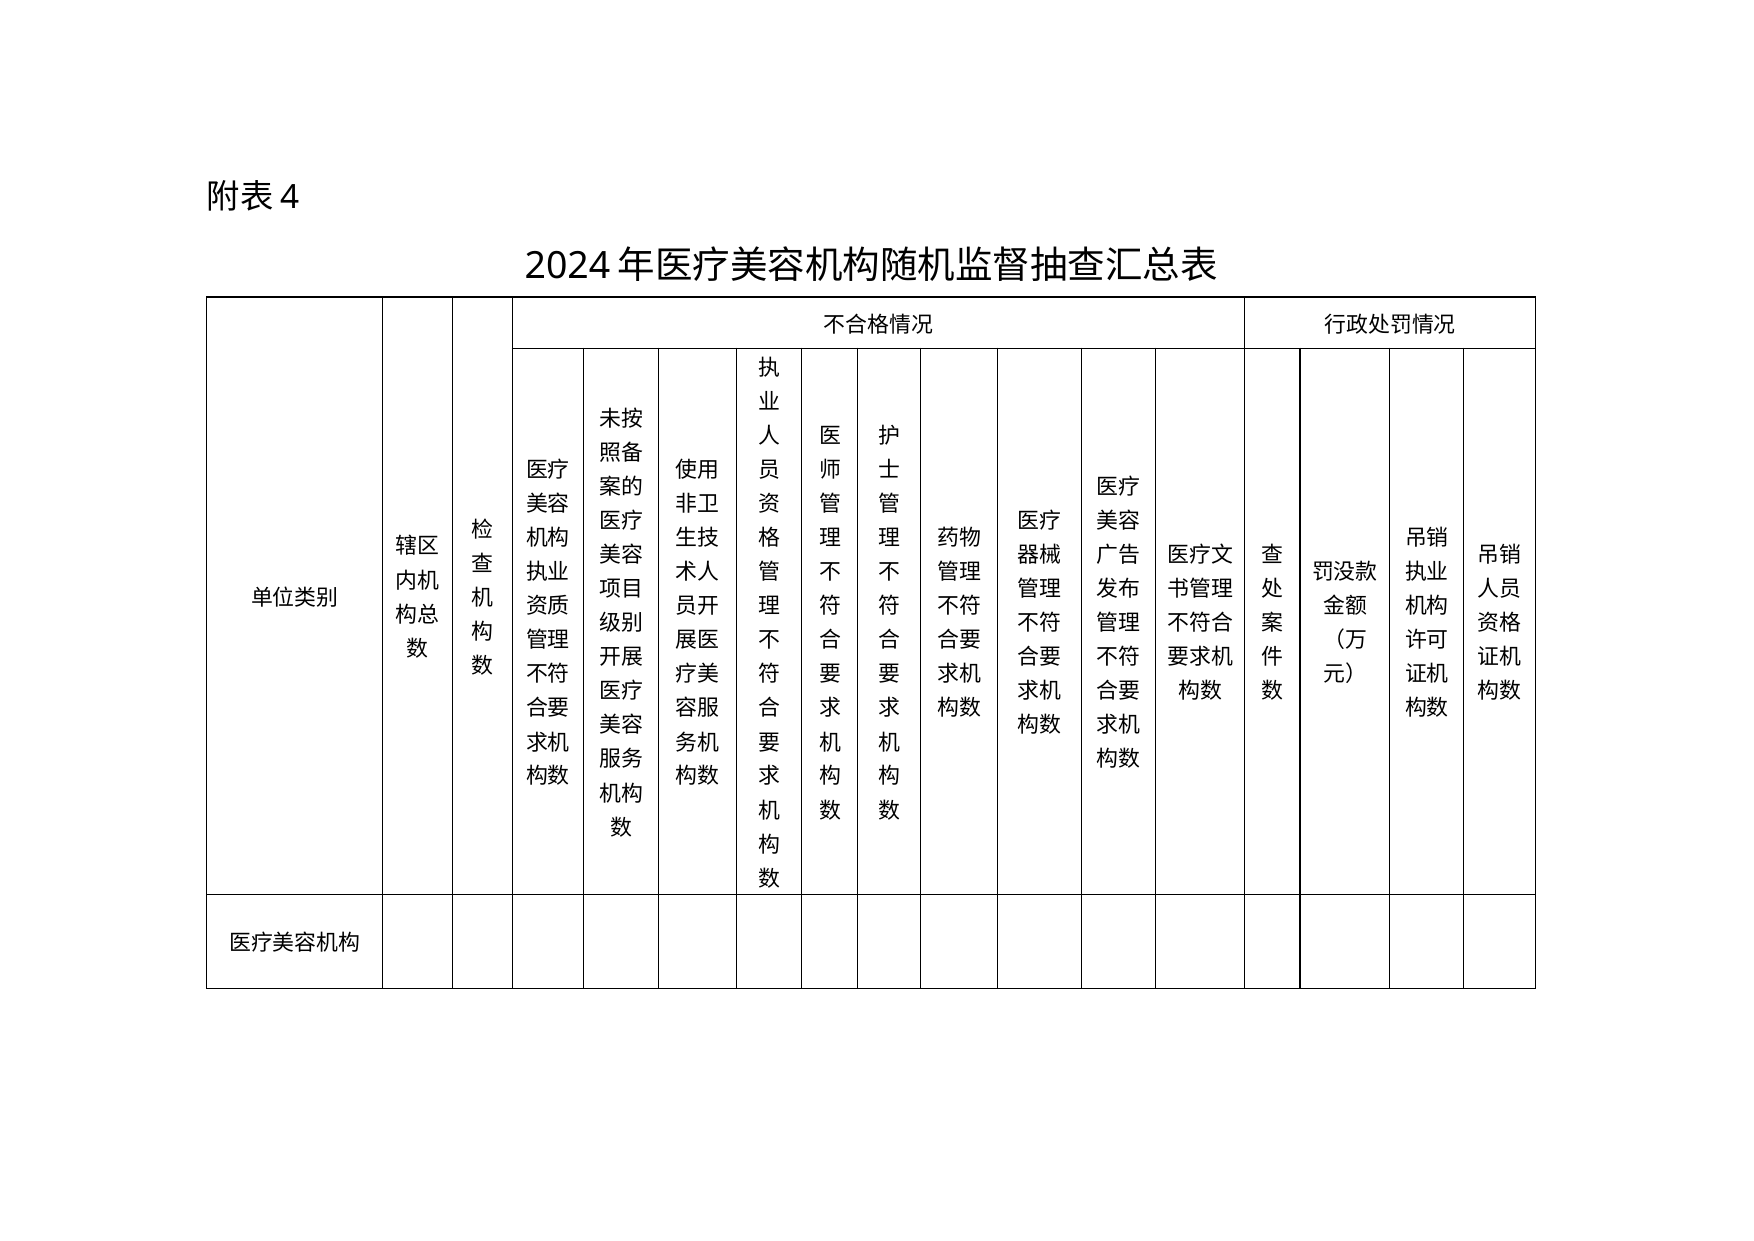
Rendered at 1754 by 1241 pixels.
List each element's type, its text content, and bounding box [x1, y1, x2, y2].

table_cell 医疗美容机构执业资质管理不符合要求机构数 [513, 349, 583, 894]
table_cell 医疗器械管理不符合要求机构数 [998, 349, 1081, 894]
text 附表4 [207, 160, 1535, 228]
table_cell 医疗文书管理不符合要求机构数 [1156, 349, 1244, 894]
table_cell [802, 895, 857, 987]
table_cell 医疗美容广告发布管理不符合要求机构数 [1082, 349, 1155, 894]
table_cell [1301, 895, 1389, 987]
table_cell [383, 895, 452, 987]
table_cell [1464, 895, 1535, 987]
table_cell [1390, 895, 1463, 987]
table_cell [584, 895, 658, 987]
table_cell 药物管理不符合要求机构数 [921, 349, 997, 894]
table_cell [1245, 895, 1299, 987]
table_cell 医疗美容机构 [207, 895, 382, 987]
table_cell 吊销人员资格证机构数 [1464, 349, 1535, 894]
text 2024年医疗美容机构随机监督抽查汇总表 [207, 228, 1535, 296]
table_header 单位类别 [207, 298, 382, 894]
table_header 不合格情况 [513, 298, 1244, 348]
table_cell 使用非卫生技术人员开展医疗美容服务机构数 [659, 349, 736, 894]
table_cell 查处案件数 [1245, 349, 1299, 894]
table_header 行政处罚情况 [1245, 298, 1535, 348]
table_cell [998, 895, 1081, 987]
table_header 辖区内机构总数 [383, 298, 452, 894]
table_cell [921, 895, 997, 987]
table_cell [513, 895, 583, 987]
table_cell [1156, 895, 1244, 987]
table_cell [659, 895, 736, 987]
table_cell 未按照备案的医疗美容项目级别开展医疗美容服务机构数 [584, 349, 658, 894]
table_cell 医师管理不符合要求机构数 [802, 349, 857, 894]
table_cell [1082, 895, 1155, 987]
table_cell 执业人员资格管理不符合要求机构数 [737, 349, 801, 894]
table_cell 罚没款金额（万元） [1301, 349, 1389, 894]
table_cell 护士管理不符合要求机构数 [858, 349, 920, 894]
table_cell [453, 895, 512, 987]
table_cell [737, 895, 801, 987]
table_cell 吊销执业机构许可证机构数 [1390, 349, 1463, 894]
table_cell [858, 895, 920, 987]
table_header 检查机构数 [453, 298, 512, 894]
